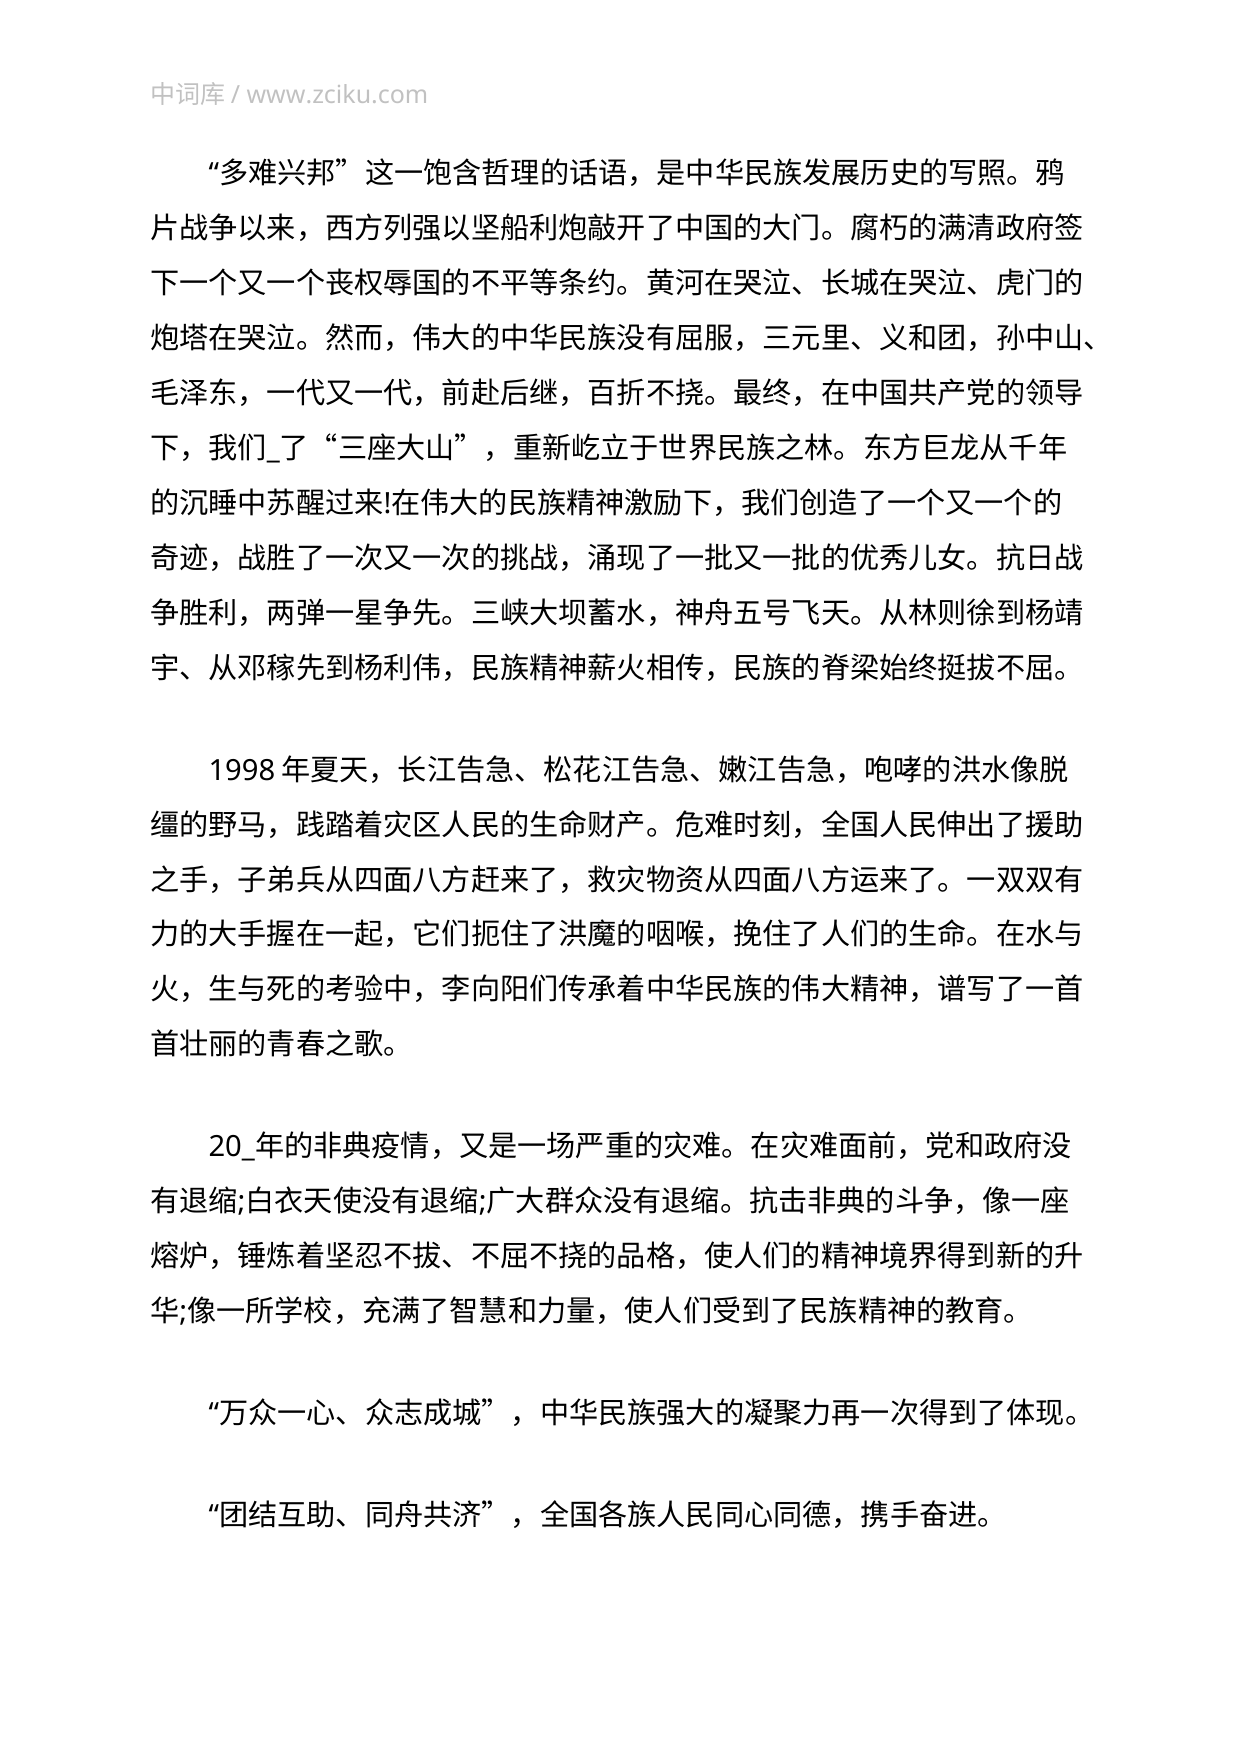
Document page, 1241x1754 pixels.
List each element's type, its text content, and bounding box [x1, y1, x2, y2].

text “多难兴邦”这一饱含哲理的话语，是中华民族发展历史的写照。鸦片战争以来，西方列强以坚船利炮敲开了中国的大门。腐朽的满清政府签下一个又一个丧权辱国的不平等条约。黄河在哭泣、长城在哭泣、虎门的炮塔在哭泣。然而，伟大的中华民族没有屈服，三元里、义和团，孙中山、毛泽东，一代又一代，前赴后继，百折不挠。最终，在中国共产党的领导下，我们_了“三座大山”，重新屹立于世界民族之林。东方巨龙从千年的沉睡中苏醒过来!在伟大的民族精神激励下，我们创造了一个又一个的奇迹，战胜了一次又一次的挑战，涌现了一批又一批的优秀儿女。抗日战争胜利，两弹一星争先。三峡大坝蓄水，神舟五号飞天。从林则徐到杨靖宇、从邓稼先到杨利伟，民族精神薪火相传，民族的脊梁始终挺拔不屈。 [150, 150, 1090, 687]
text “团结互助、同舟共济”，全国各族人民同心同德，携手奋进。 [150, 1491, 1090, 1534]
text “万众一心、众志成城”，中华民族强大的凝聚力再一次得到了体现。 [150, 1389, 1090, 1432]
text 20_年的非典疫情，又是一场严重的灾难。在灾难面前，党和政府没有退缩;白衣天使没有退缩;广大群众没有退缩。抗击非典的斗争，像一座熔炉，锤炼着坚忍不拔、不屈不挠的品格，使人们的精神境界得到新的升华;像一所学校，充满了智慧和力量，使人们受到了民族精神的教育。 [150, 1122, 1090, 1330]
text 1998年夏天，长江告急、松花江告急、嫩江告急，咆哮的洪水像脱缰的野马，践踏着灾区人民的生命财产。危难时刻，全国人民伸出了援助之手，子弟兵从四面八方赶来了，救灾物资从四面八方运来了。一双双有力的大手握在一起，它们扼住了洪魔的咽喉，挽住了人们的生命。在水与火，生与死的考验中，李向阳们传承着中华民族的伟大精神，谱写了一首首壮丽的青春之歌。 [150, 746, 1090, 1063]
